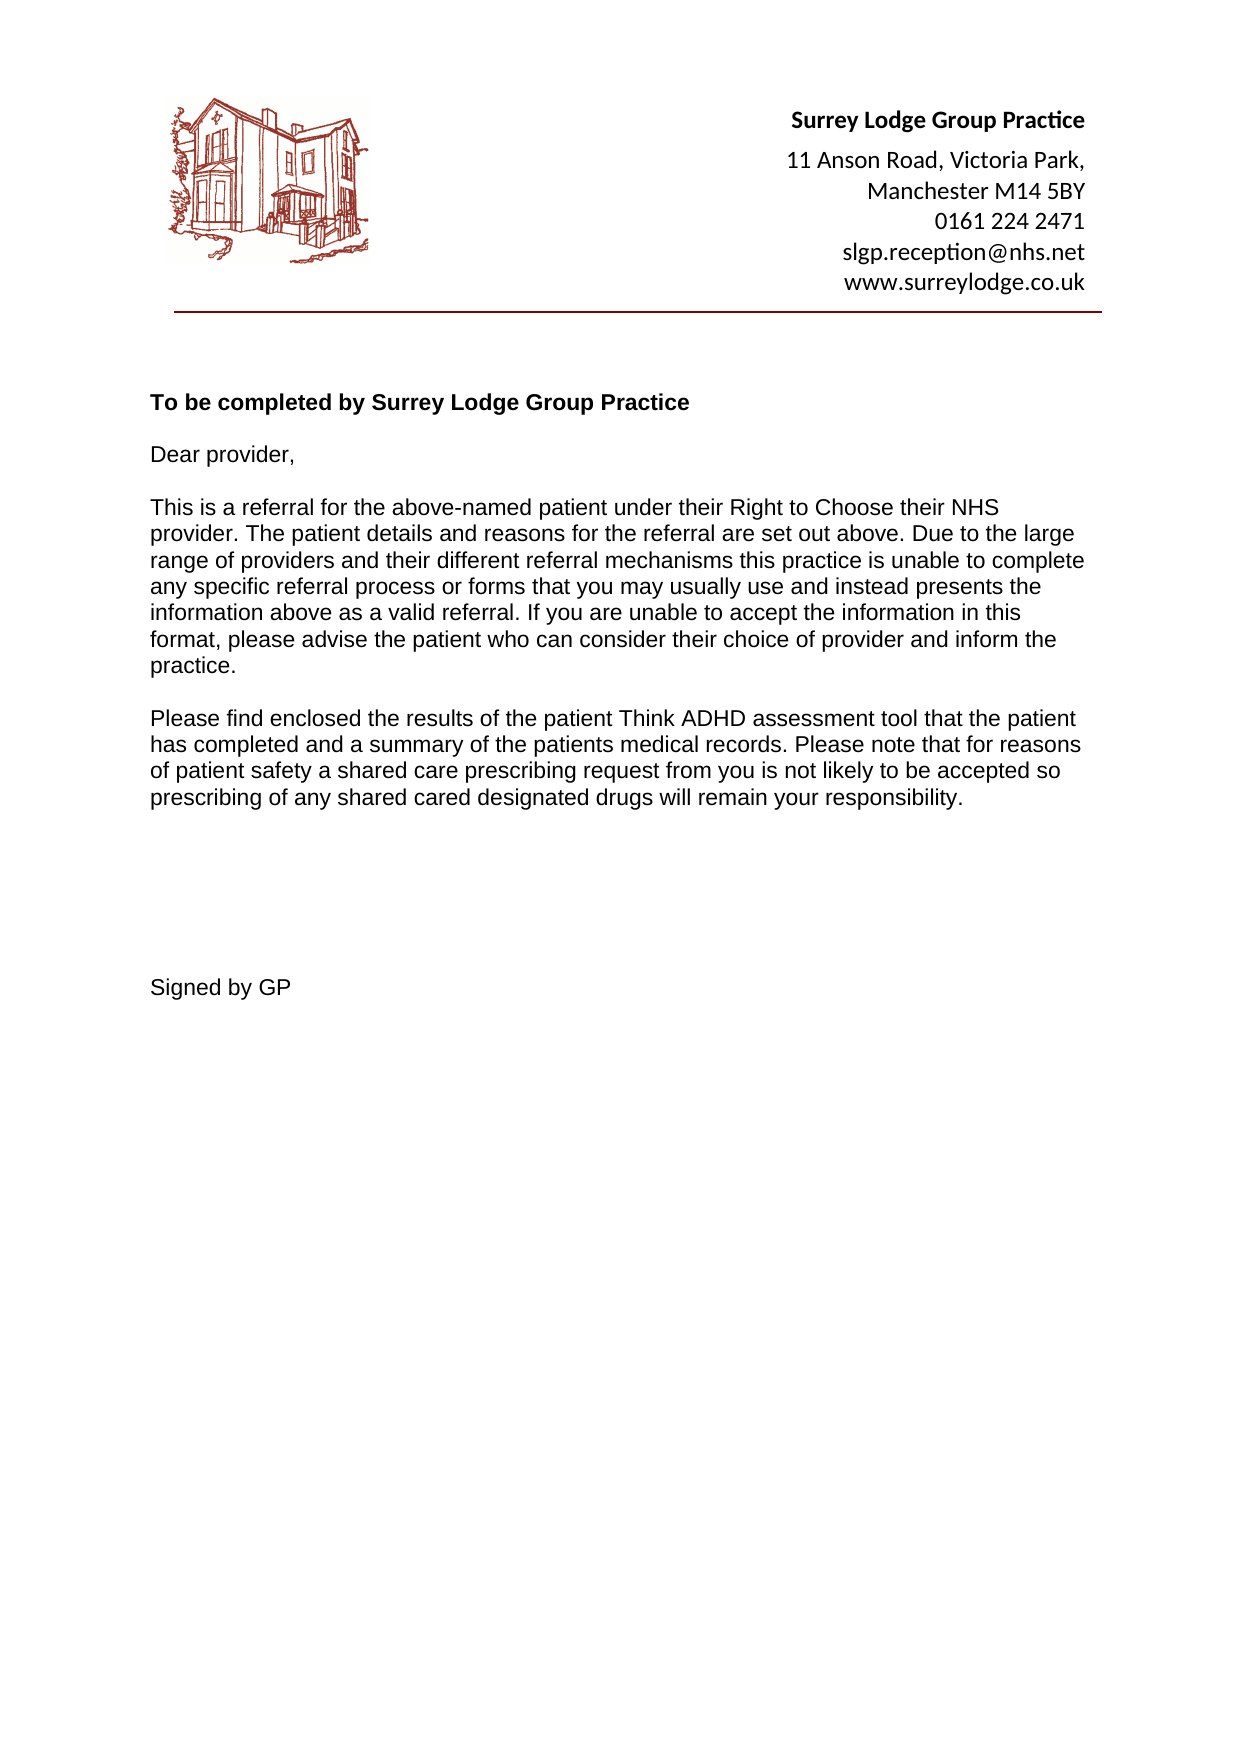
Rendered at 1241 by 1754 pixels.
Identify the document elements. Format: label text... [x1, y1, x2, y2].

picture [165, 96, 371, 266]
text Dear provider, [150, 441, 1090, 468]
text Signed by GP [150, 974, 1090, 1000]
text This is a referral for the above-named patient under their Right to Choose their NHS provider. The patient details and reasons for the referral are set out above. Due to the large range of providers and their different referral mechanisms this practice is unable to complete any specific referral process or forms that you may usually use and instead presents the information above as a valid referral. If you are unable to accept the information in this format, please advise the patient who can consider their choice of provider and inform the practice. [150, 494, 1090, 678]
text Please find enclosed the results of the patient Think ADHD assessment tool that the patient has completed and a summary of the patients medical records. Please note that for reasons of patient safety a shared care prescribing request from you is not likely to be accepted so prescribing of any shared cared designated drugs will remain your responsibility. [150, 705, 1090, 810]
text To be completed by Surrey Lodge Group Practice [150, 388, 1090, 415]
